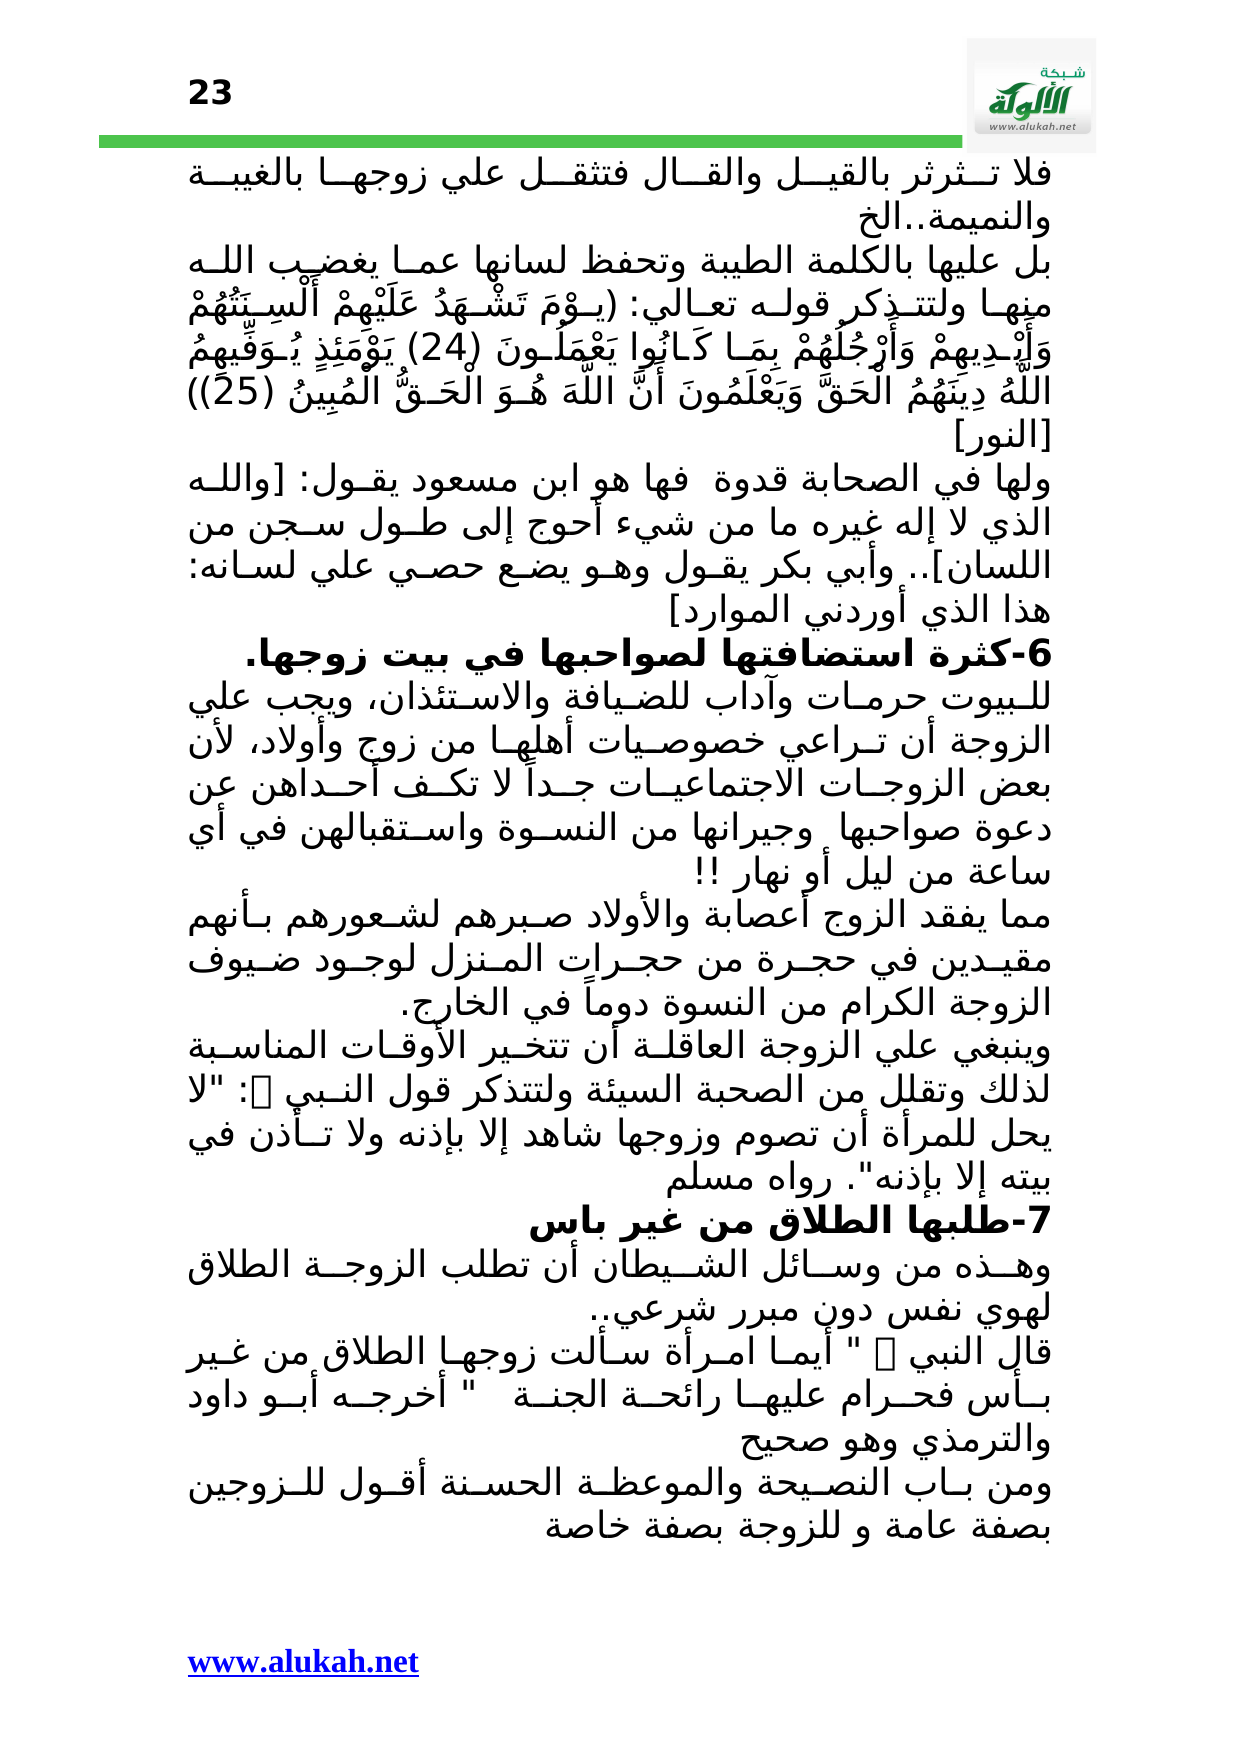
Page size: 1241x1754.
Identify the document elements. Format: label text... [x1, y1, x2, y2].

text بل عليها بالكلمة الطيبة وتحفظ لسانها عما يغضب الله منها ولتتذكر قوله تعالي: ﴿يوْمَ تَشْهَدُ عَلَيْهِمْ أَلْسِنَتُهُمْ وَأَيْدِيهِمْ وَأَرْجُلُهُمْ بِمَا كَانُوا يَعْمَلُونَ (24) يَوْمَئِذٍ يُوَفِّيهِمُ اللَّهُ دِينَهُمُ الْحَقَّ وَيَعْلَمُونَ أَنَّ اللَّهَ هُوَ الْحَقُّ الْمُبِينُ (25)﴾ [النور] [187, 238, 1053, 457]
text 7-طلبها الطلاق من غير باس [187, 1198, 1053, 1242]
text وهذه من وسائل الشيطان أن تطلب الزوجة الطلاق لهوي نفس دون مبرر شرعي.. [187, 1242, 1053, 1329]
text 6-كثرة استضافتها لصواحبها في بيت زوجها. [187, 631, 1053, 675]
text مما يفقد الزوج أعصابة والأولاد صبرهم لشعورهم بأنهم مقيدين في حجرة من حجرات المنزل لوجود ضيوف الزوجة الكرام من النسوة دوماً في الخارج. [187, 893, 1053, 1024]
text قال النبي  " أيما امرأة سألت زوجها الطلاق من غير بأس فحرام عليها رائحة الجنة " أخرجه أبو داود والترمذي وهو صحيح [187, 1329, 1053, 1460]
text ومن باب النصيحة والموعظة الحسنة أقول للزوجين بصفة عامة و للزوجة بصفة خاصة [187, 1460, 1053, 1548]
text وينبغي علي الزوجة العاقلة أن تتخير الأوقات المناسبة لذلك وتقلل من الصحبة السيئة ولتتذكر قول النبي : "لا يحل للمرأة أن تصوم وزوجها شاهد إلا بإذنه ولا تأذن في بيته إلا بإذنه". رواه مسلم [187, 1024, 1053, 1198]
text للبيوت حرمات وآداب للضيافة والاستئذان، ويجب علي الزوجة أن تراعي خصوصيات أهلها من زوج وأولاد، لأن بعض الزوجات الاجتماعيات جداً لا تكف أحداهن عن دعوة صواحبها وجيرانها من النسوة واستقبالهن في أي ساعة من ليل أو نهار !! [187, 675, 1053, 893]
text فلا تثرثر بالقيل والقال فتثقل علي زوجها بالغيبة والنميمة..الخ [187, 151, 1053, 238]
text ولها في الصحابة قدوة فها هو ابن مسعود يقول: [والله الذي لا إله غيره ما من شيء أحوج إلى طول سجن من اللسان].. وأبي بكر يقول وهو يضع حصي علي لسانه: هذا الذي أوردني الموارد] [187, 457, 1053, 631]
